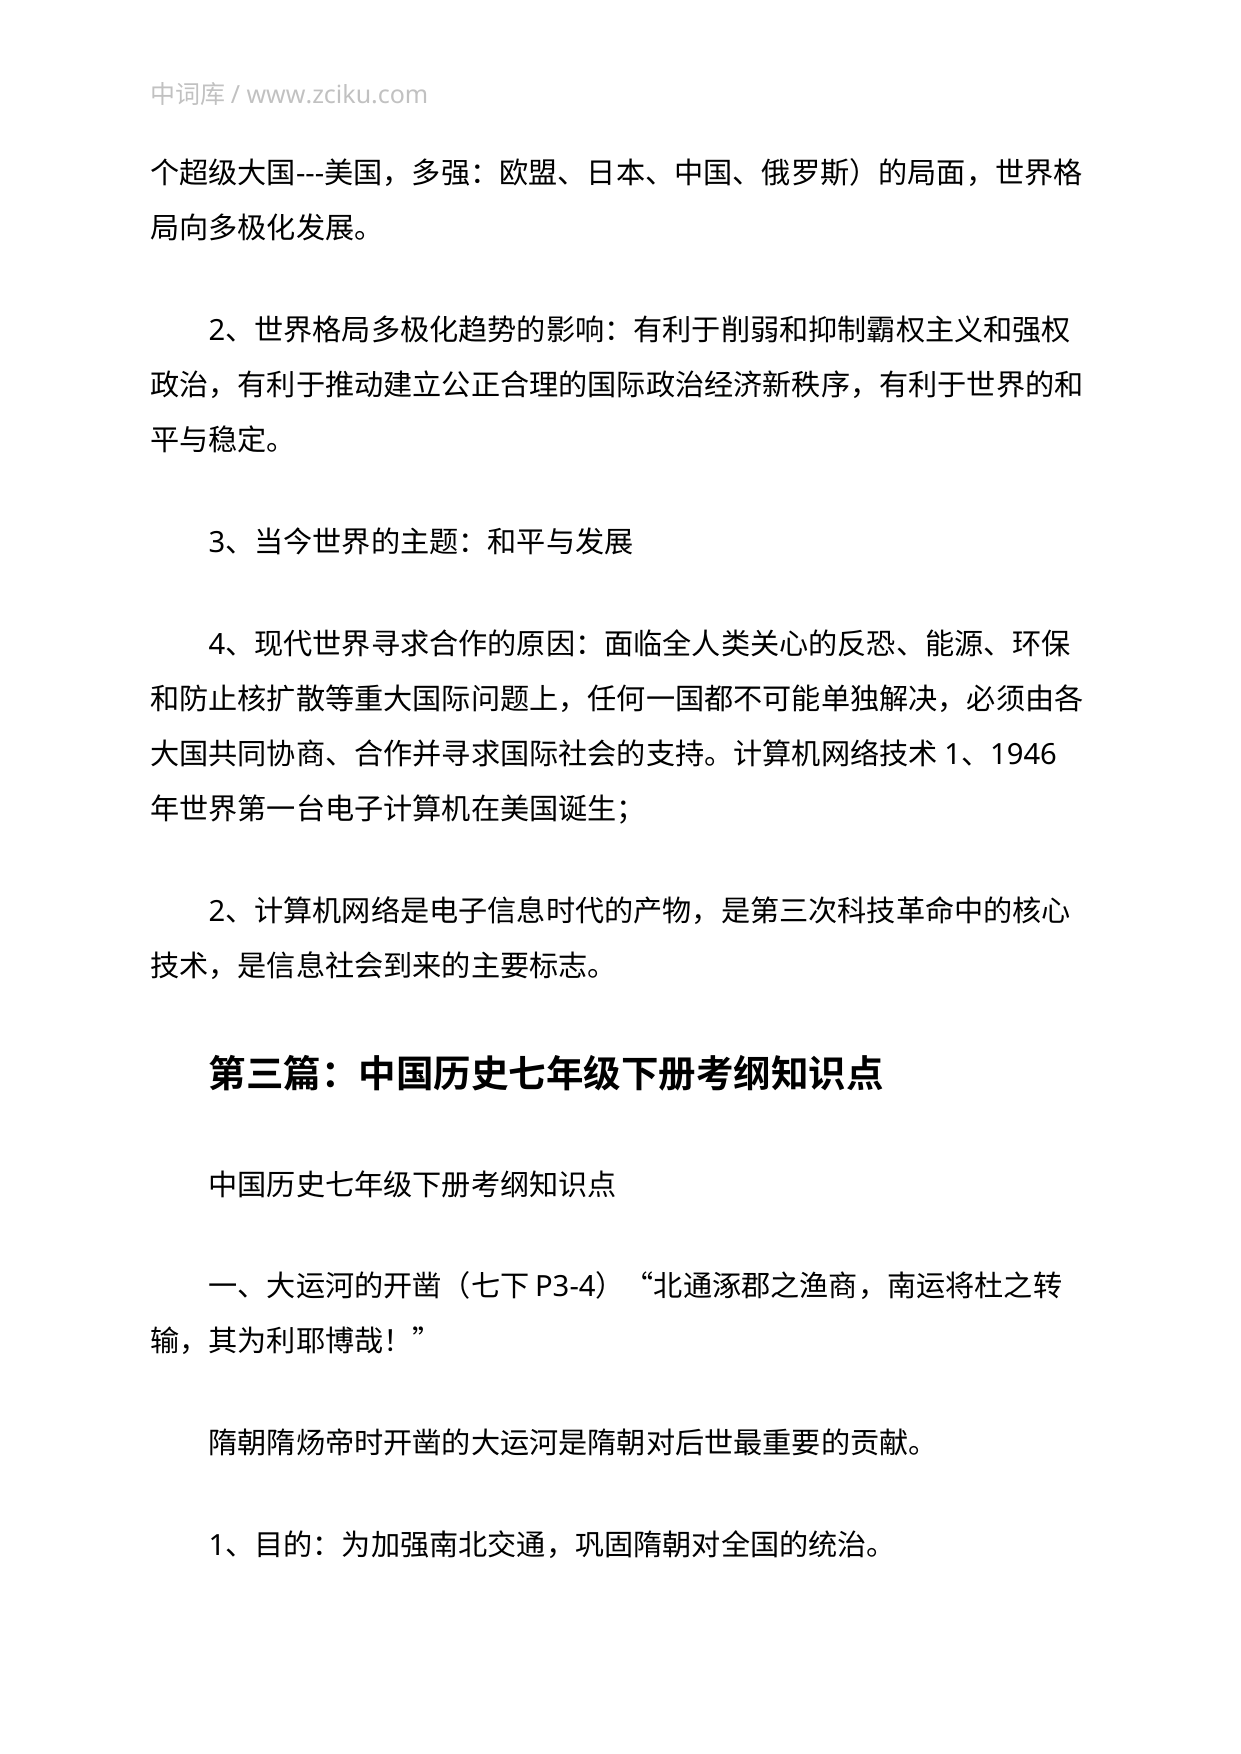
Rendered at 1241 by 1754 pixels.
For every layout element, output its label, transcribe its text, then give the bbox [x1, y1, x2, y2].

text 2、世界格局多极化趋势的影响：有利于削弱和抑制霸权主义和强权政治，有利于推动建立公正合理的国际政治经济新秩序，有利于世界的和平与稳定。 [150, 307, 1090, 459]
text 2、计算机网络是电子信息时代的产物，是第三次科技革命中的核心技术，是信息社会到来的主要标志。 [150, 887, 1090, 984]
text 1、目的：为加强南北交通，巩固隋朝对全国的统治。 [150, 1522, 1090, 1564]
text 3、当今世界的主题：和平与发展 [150, 518, 1090, 561]
text 中国历史七年级下册考纲知识点 [150, 1161, 1090, 1203]
text 第三篇：中国历史七年级下册考纲知识点 [150, 1044, 1090, 1098]
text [150, 150, 1090, 247]
text 隋朝隋炀帝时开凿的大运河是隋朝对后世最重要的贡献。 [150, 1420, 1090, 1462]
text 一、大运河的开凿（七下P3-4）“北通涿郡之渔商，南运将杜之转输，其为利耶博哉！” [150, 1263, 1090, 1360]
text 4、现代世界寻求合作的原因：面临全人类关心的反恐、能源、环保和防止核扩散等重大国际问题上，任何一国都不可能单独解决，必须由各大国共同协商、合作并寻求国际社会的支持。计算机网络技术 1、1946年世界第一台电子计算机在美国诞生； [150, 620, 1090, 828]
